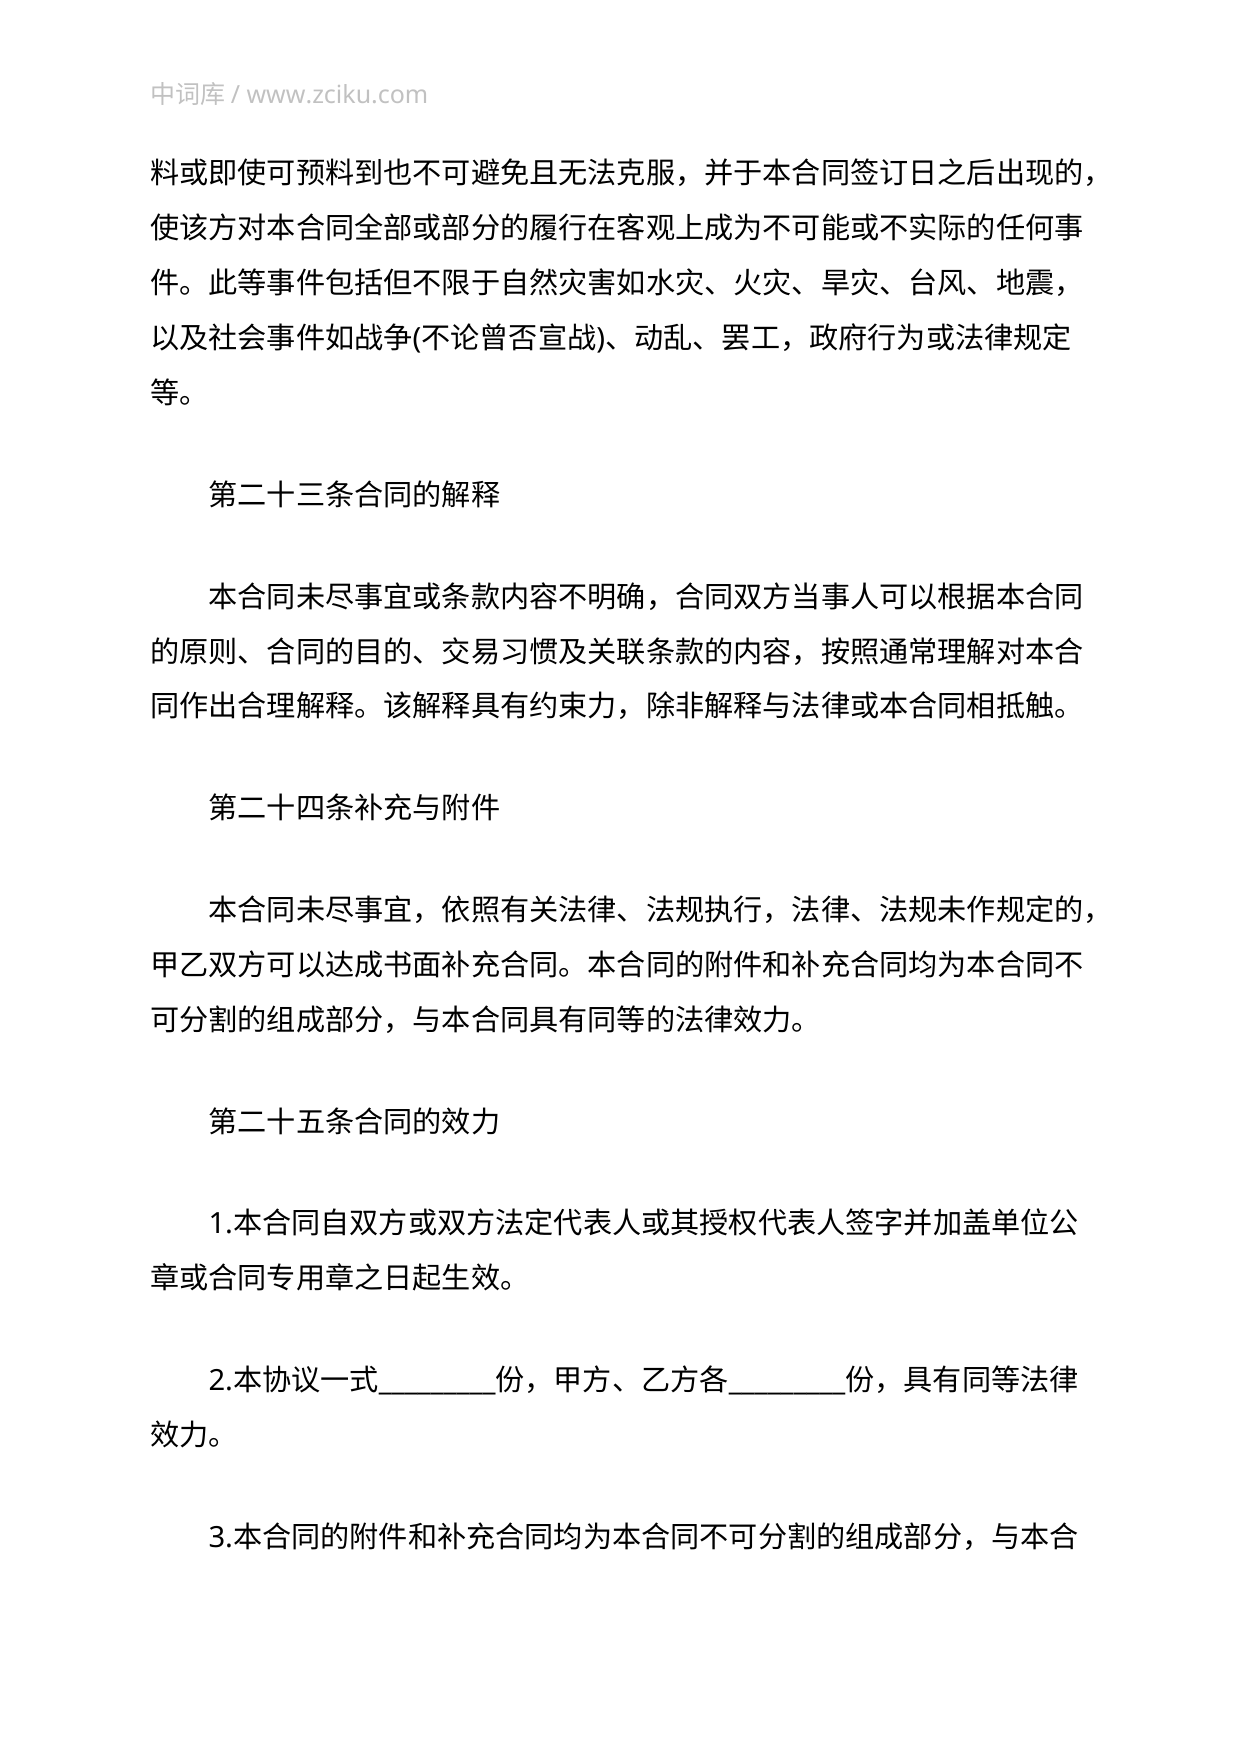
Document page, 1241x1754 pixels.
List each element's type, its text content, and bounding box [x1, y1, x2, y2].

text 2.本协议一式_________份，甲方、乙方各_________份，具有同等法律效力。 [150, 1357, 1090, 1454]
text 1.本合同自双方或双方法定代表人或其授权代表人签字并加盖单位公章或合同专用章之日起生效。 [150, 1200, 1090, 1297]
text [150, 150, 1090, 412]
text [150, 1513, 1090, 1556]
text 第二十五条合同的效力 [150, 1098, 1090, 1140]
text 本合同未尽事宜，依照有关法律、法规执行，法律、法规未作规定的，甲乙双方可以达成书面补充合同。本合同的附件和补充合同均为本合同不可分割的组成部分，与本合同具有同等的法律效力。 [150, 887, 1090, 1039]
text 第二十四条补充与附件 [150, 785, 1090, 827]
text 本合同未尽事宜或条款内容不明确，合同双方当事人可以根据本合同的原则、合同的目的、交易习惯及关联条款的内容，按照通常理解对本合同作出合理解释。该解释具有约束力，除非解释与法律或本合同相抵触。 [150, 573, 1090, 725]
text 第二十三条合同的解释 [150, 471, 1090, 514]
